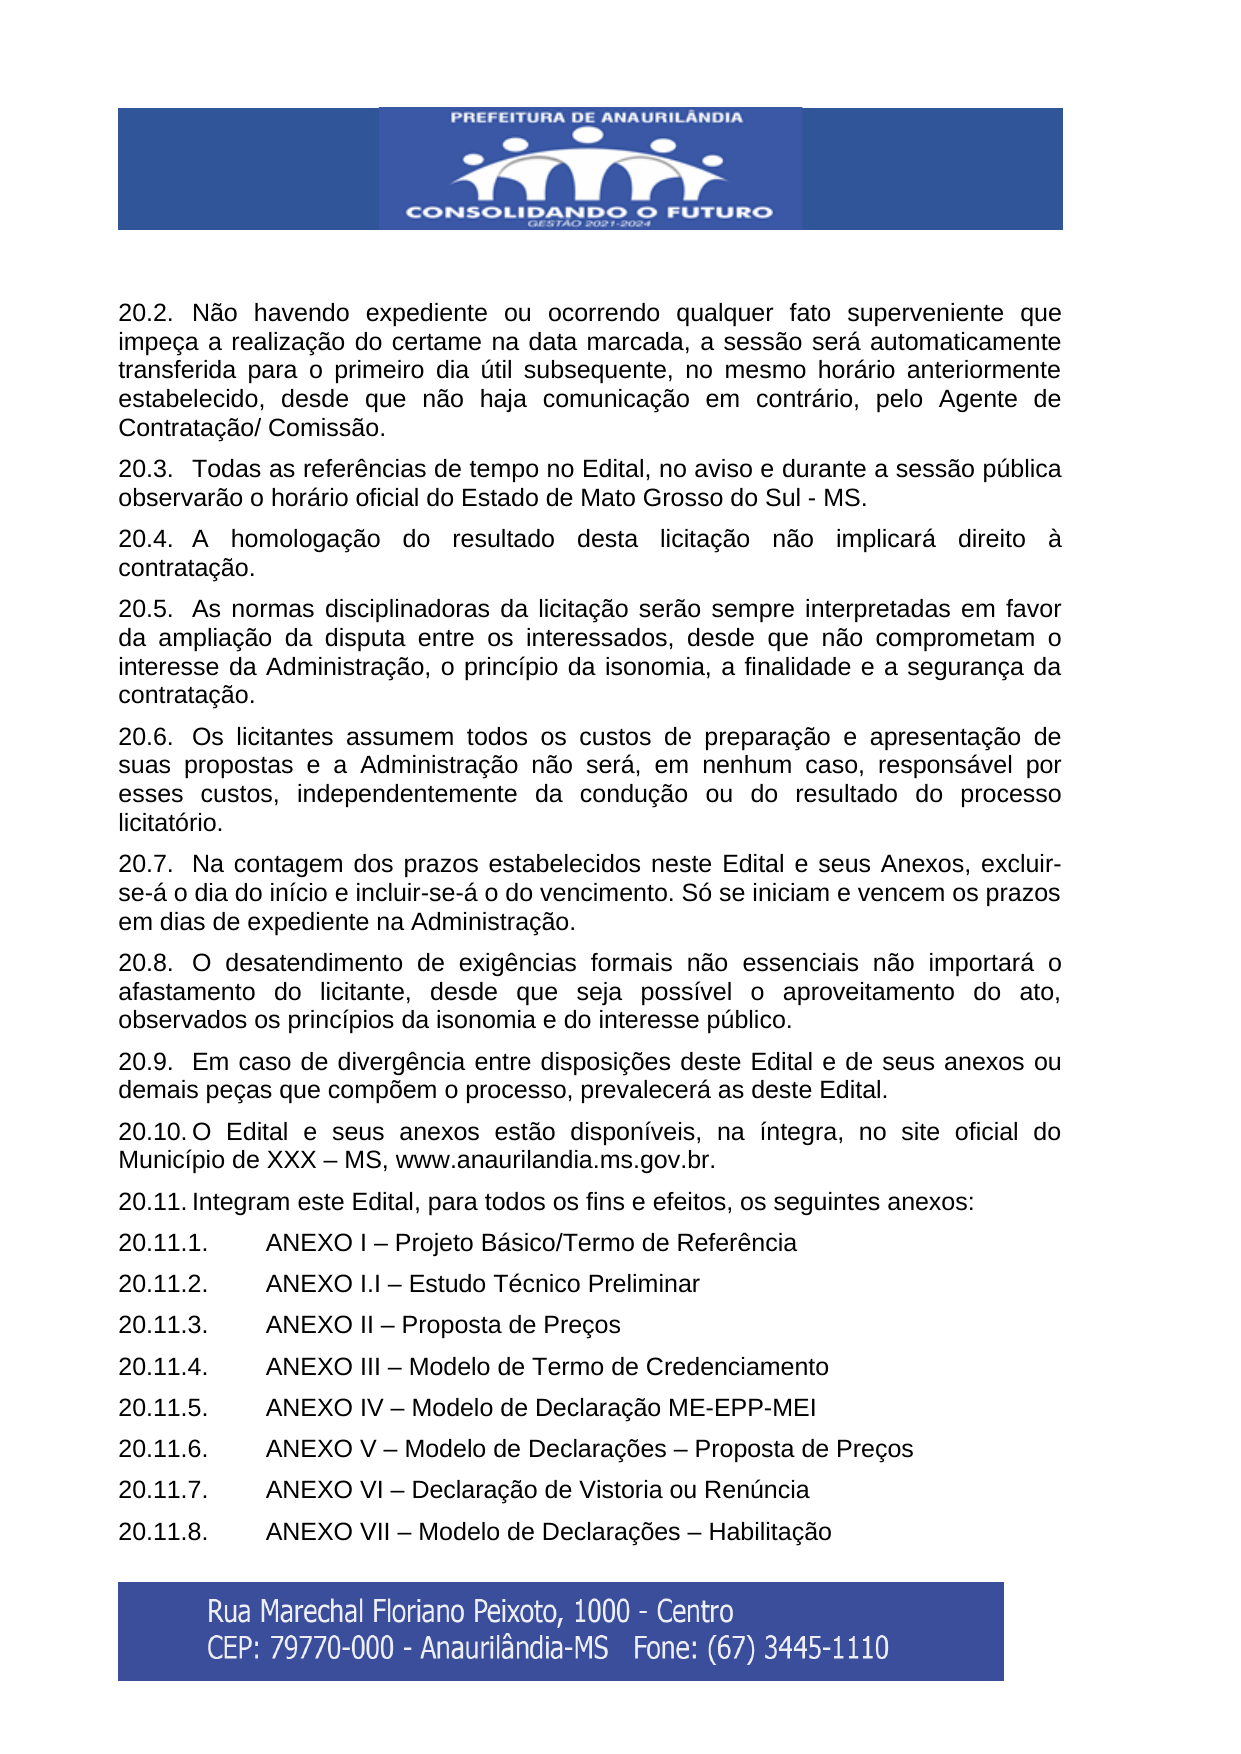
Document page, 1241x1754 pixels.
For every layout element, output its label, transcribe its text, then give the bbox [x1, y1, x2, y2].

list A homologação do resultado desta licitação não implicará direito à contratação. [118, 524, 1063, 582]
list ANEXO II – Proposta de Preços [118, 1310, 1063, 1339]
list Em caso de divergência entre disposições deste Edital e de seus anexos ou demais peças que compõem o processo, prevalecerá as deste Edital. [118, 1047, 1063, 1104]
list ANEXO III – Modelo de Termo de Credenciamento [118, 1352, 1063, 1380]
list ANEXO I.I – Estudo Técnico Preliminar [118, 1269, 1063, 1298]
list Na contagem dos prazos estabelecidos neste Edital e seus Anexos, excluir-se-á o dia do início e incluir-se-á o do vencimento. Só se iniciam e vencem os prazos em dias de expediente na Administração. [118, 849, 1063, 935]
list As normas disciplinadoras da licitação serão sempre interpretadas em favor da ampliação da disputa entre os interessados, desde que não comprometam o interesse da Administração, o princípio da isonomia, a finalidade e a segurança da contratação. [118, 594, 1063, 709]
picture [118, 1582, 1004, 1681]
list ANEXO VII – Modelo de Declarações – Habilitação [118, 1517, 1063, 1545]
list ANEXO IV – Modelo de Declaração ME-EPP-MEI [118, 1393, 1063, 1422]
list ANEXO VI – Declaração de Vistoria ou Renúncia [118, 1475, 1063, 1504]
list ANEXO I – Projeto Básico/Termo de Referência [118, 1228, 1063, 1257]
list Não havendo expediente ou ocorrendo qualquer fato superveniente que impeça a realização do certame na data marcada, a sessão será automaticamente transferida para o primeiro dia útil subsequente, no mesmo horário anteriormente estabelecido, desde que não haja comunicação em contrário, pelo Agente de Contratação/ Comissão. [118, 298, 1063, 442]
list O Edital e seus anexos estão disponíveis, na íntegra, no site oficial do Município de XXX – MS, www.anaurilandia.ms.gov.br. [118, 1117, 1063, 1174]
list Integram este Edital, para todos os fins e efeitos, os seguintes anexos: [118, 1187, 1063, 1215]
list ANEXO V – Modelo de Declarações – Proposta de Preços [118, 1434, 1063, 1463]
picture [378, 107, 803, 230]
list Os licitantes assumem todos os custos de preparação e apresentação de suas propostas e a Administração não será, em nenhum caso, responsável por esses custos, independentemente da condução ou do resultado do processo licitatório. [118, 722, 1063, 837]
list O desatendimento de exigências formais não essenciais não importará o afastamento do licitante, desde que seja possível o aproveitamento do ato, observados os princípios da isonomia e do interesse público. [118, 948, 1063, 1034]
list Todas as referências de tempo no Edital, no aviso e durante a sessão pública observarão o horário oficial do Estado de Mato Grosso do Sul - MS. [118, 454, 1063, 512]
